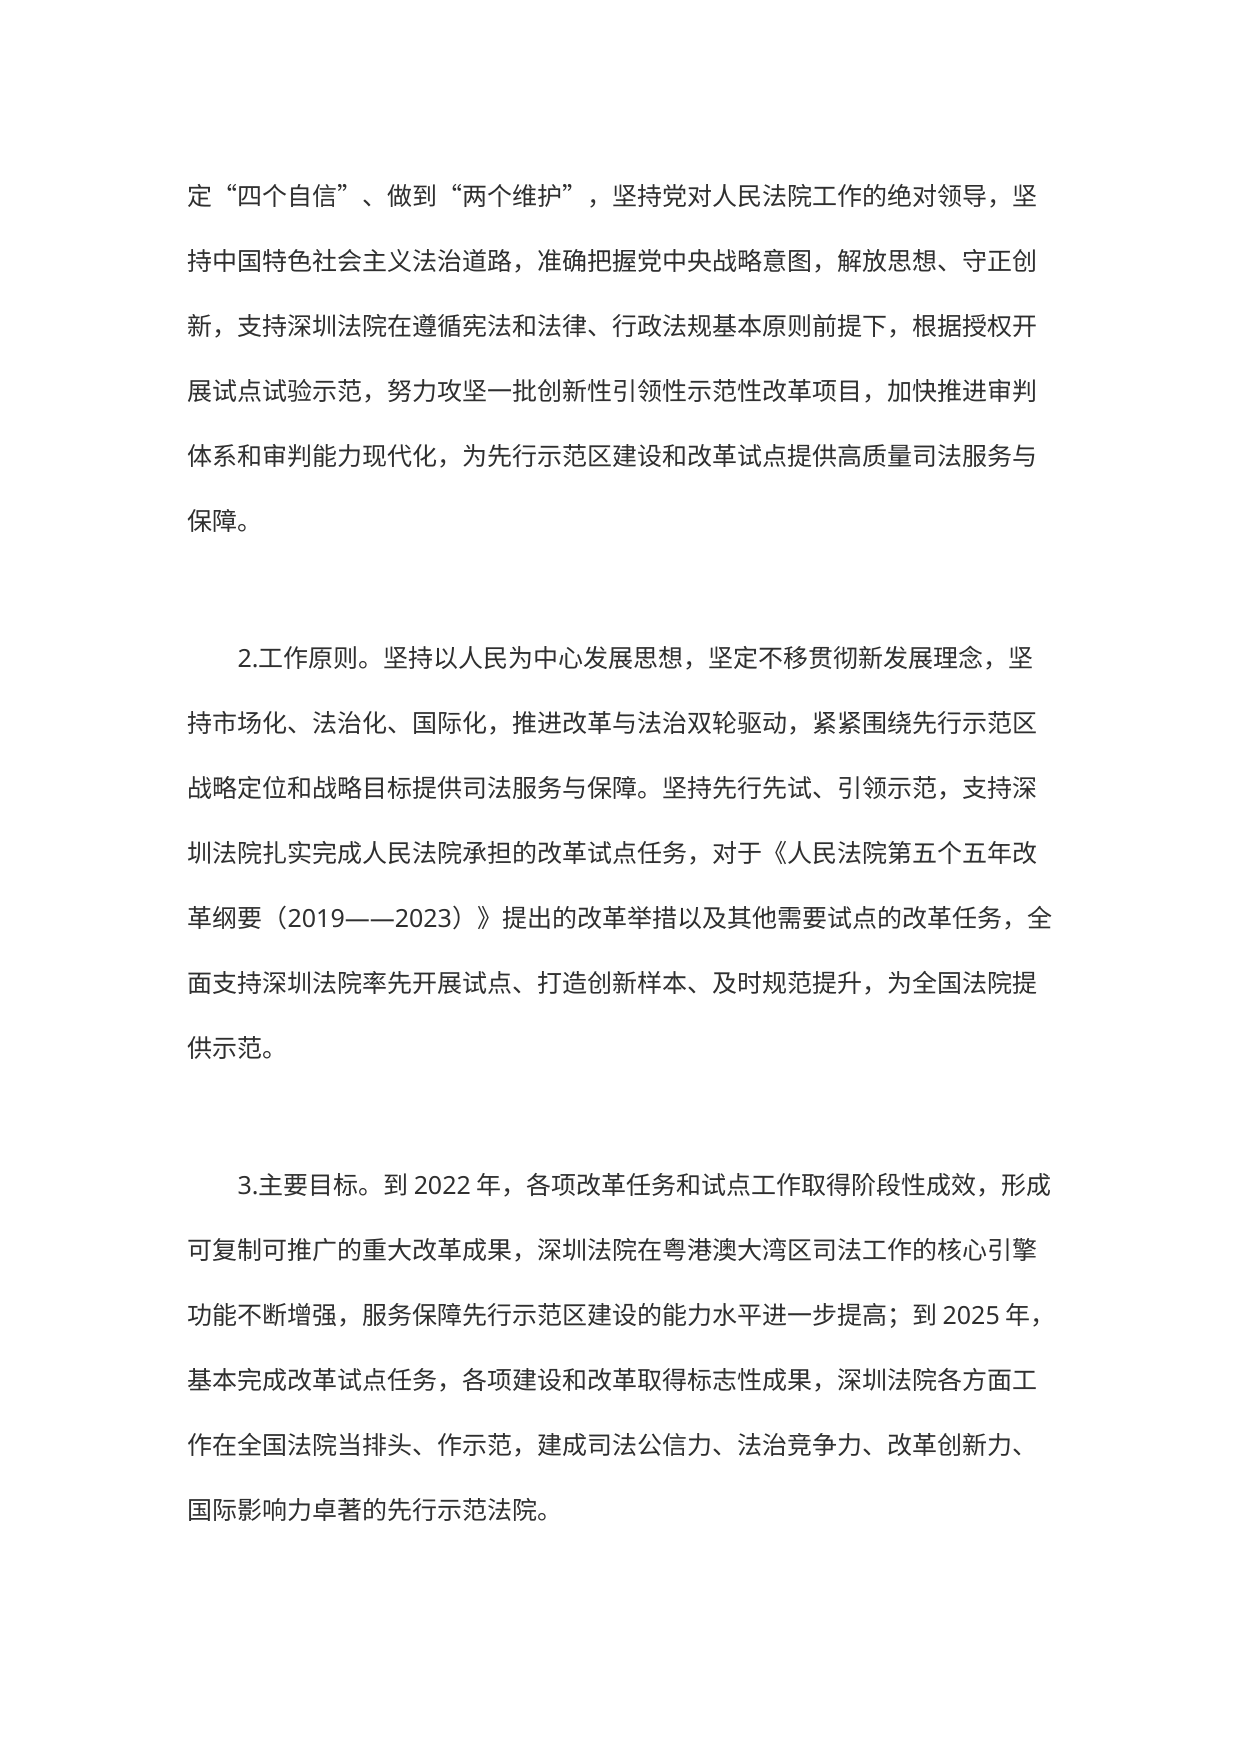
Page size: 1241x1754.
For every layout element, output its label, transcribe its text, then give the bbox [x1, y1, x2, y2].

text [187, 162, 1053, 552]
text 2.工作原则。坚持以人民为中心发展思想，坚定不移贯彻新发展理念，坚持市场化、法治化、国际化，推进改革与法治双轮驱动，紧紧围绕先行示范区战略定位和战略目标提供司法服务与保障。坚持先行先试、引领示范，支持深圳法院扎实完成人民法院承担的改革试点任务，对于《人民法院第五个五年改革纲要（2019——2023）》提出的改革举措以及其他需要试点的改革任务，全面支持深圳法院率先开展试点、打造创新样本、及时规范提升，为全国法院提供示范。 [187, 624, 1053, 1079]
text 3.主要目标。到2022年，各项改革任务和试点工作取得阶段性成效，形成可复制可推广的重大改革成果，深圳法院在粤港澳大湾区司法工作的核心引擎功能不断增强，服务保障先行示范区建设的能力水平进一步提高；到2025年，基本完成改革试点任务，各项建设和改革取得标志性成果，深圳法院各方面工作在全国法院当排头、作示范，建成司法公信力、法治竞争力、改革创新力、国际影响力卓著的先行示范法院。 [187, 1151, 1053, 1541]
